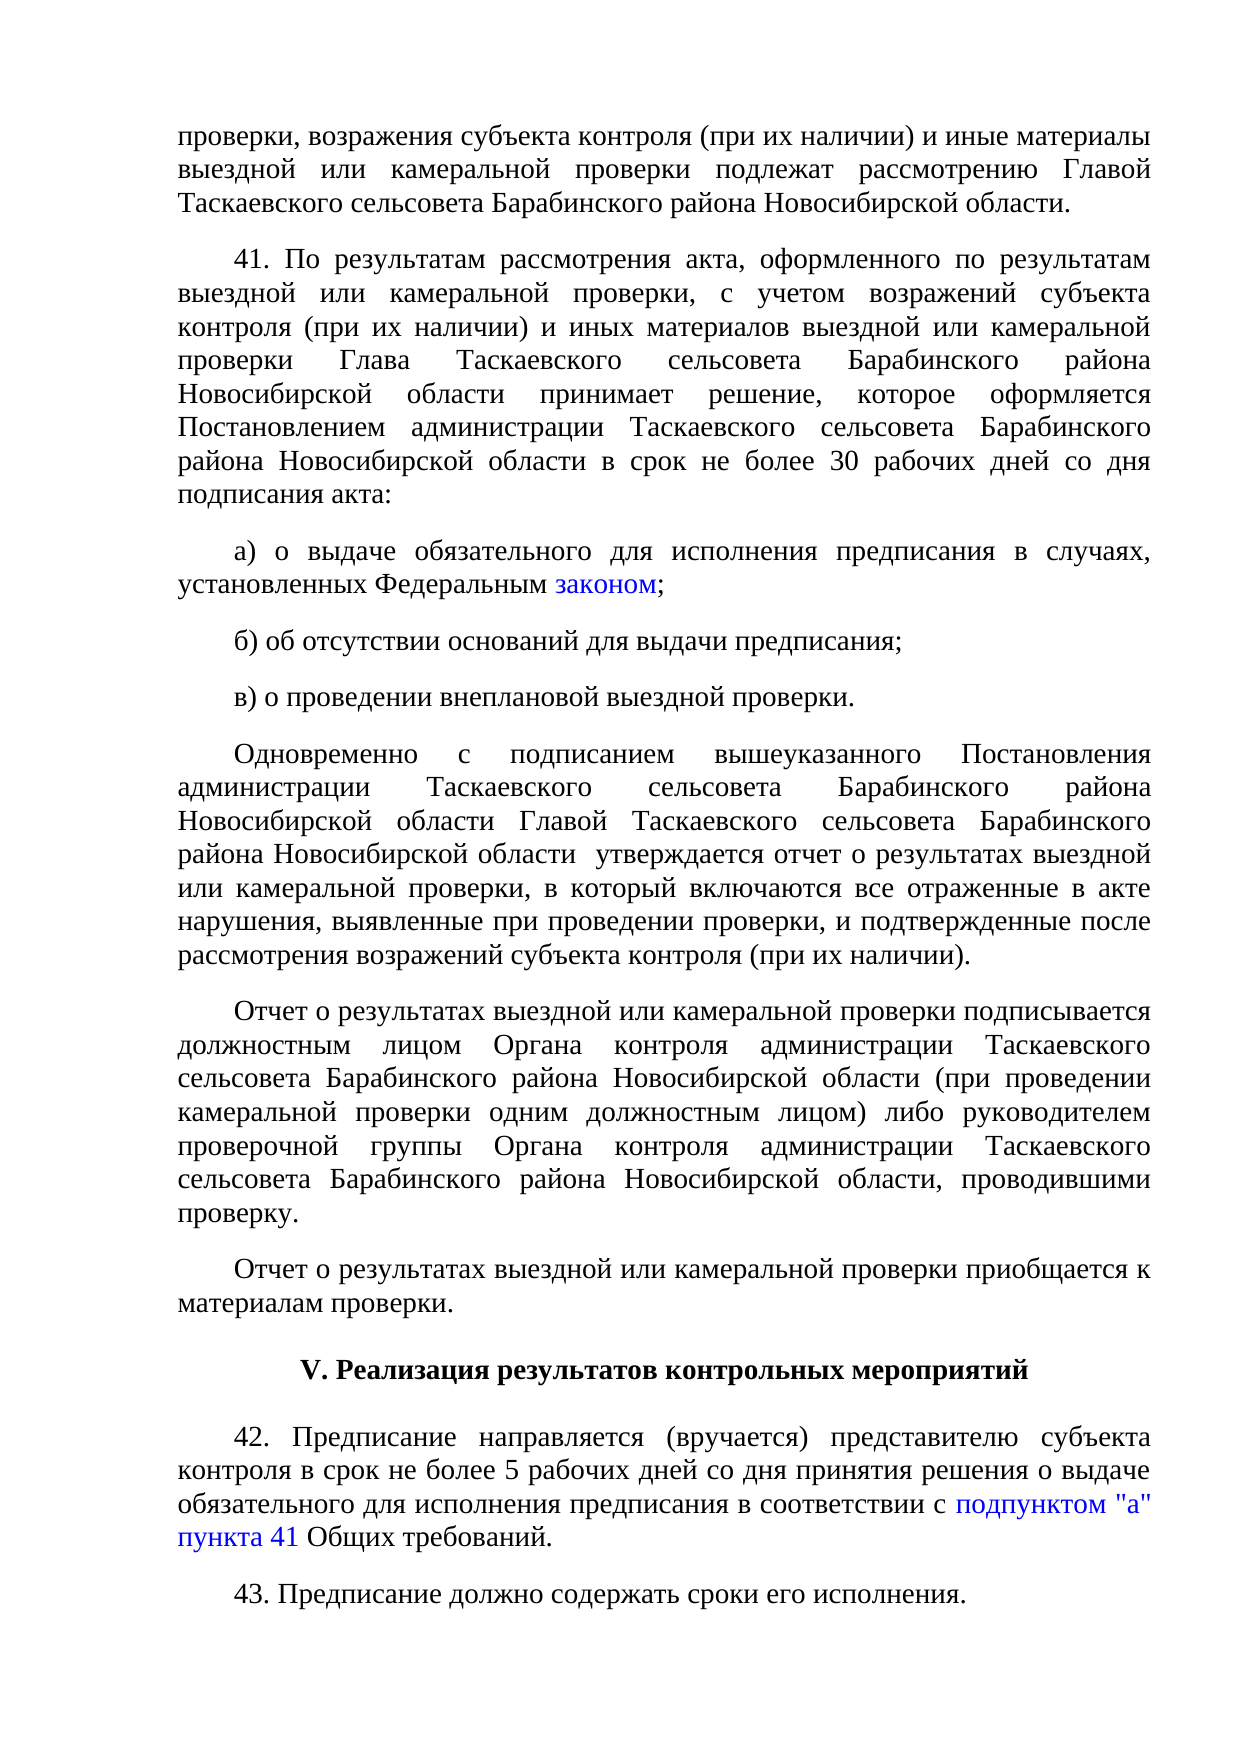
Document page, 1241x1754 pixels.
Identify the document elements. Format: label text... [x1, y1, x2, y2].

title V. Реализация результатов контрольных мероприятий [177, 1352, 1152, 1385]
text 41. По результатам рассмотрения акта, оформленного по результатам выездной или камеральной проверки, с учетом возражений субъекта контроля (при их наличии) и иных материалов выездной или камеральной проверки Глава Таскаевского сельсовета Барабинского района Новосибирской области принимает решение, которое оформляется Постановлением администрации Таскаевского сельсовета Барабинского района Новосибирской области в срок не более 30 рабочих дней со дня подписания акта: [177, 242, 1152, 510]
text Одновременно с подписанием вышеуказанного Постановления администрации Таскаевского сельсовета Барабинского района Новосибирской области Главой Таскаевского сельсовета Барабинского района Новосибирской области утверждается отчет о результатах выездной или камеральной проверки, в который включаются все отраженные в акте нарушения, выявленные при проведении проверки, и подтвержденные после рассмотрения возражений субъекта контроля (при их наличии). [177, 736, 1152, 971]
text а) о выдаче обязательного для исполнения предписания в случаях, установленных Федеральным законом; [177, 533, 1152, 600]
text Отчет о результатах выездной или камеральной проверки подписывается должностным лицом Органа контроля администрации Таскаевского сельсовета Барабинского района Новосибирской области (при проведении камеральной проверки одним должностным лицом) либо руководителем проверочной группы Органа контроля администрации Таскаевского сельсовета Барабинского района Новосибирской области, проводившими проверку. [177, 993, 1152, 1228]
text 43. Предписание должно содержать сроки его исполнения. [177, 1576, 1152, 1609]
text 42. Предписание направляется (вручается) представителю субъекта контроля в срок не более 5 рабочих дней со дня принятия решения о выдаче обязательного для исполнения предписания в соответствии с подпунктом "а" пункта 41 Общих требований. [177, 1419, 1152, 1553]
text б) об отсутствии оснований для выдачи предписания; [177, 623, 1152, 656]
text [177, 118, 1152, 219]
text в) о проведении внеплановой выездной проверки. [177, 679, 1152, 713]
text Отчет о результатах выездной или камеральной проверки приобщается к материалам проверки. [177, 1251, 1152, 1318]
